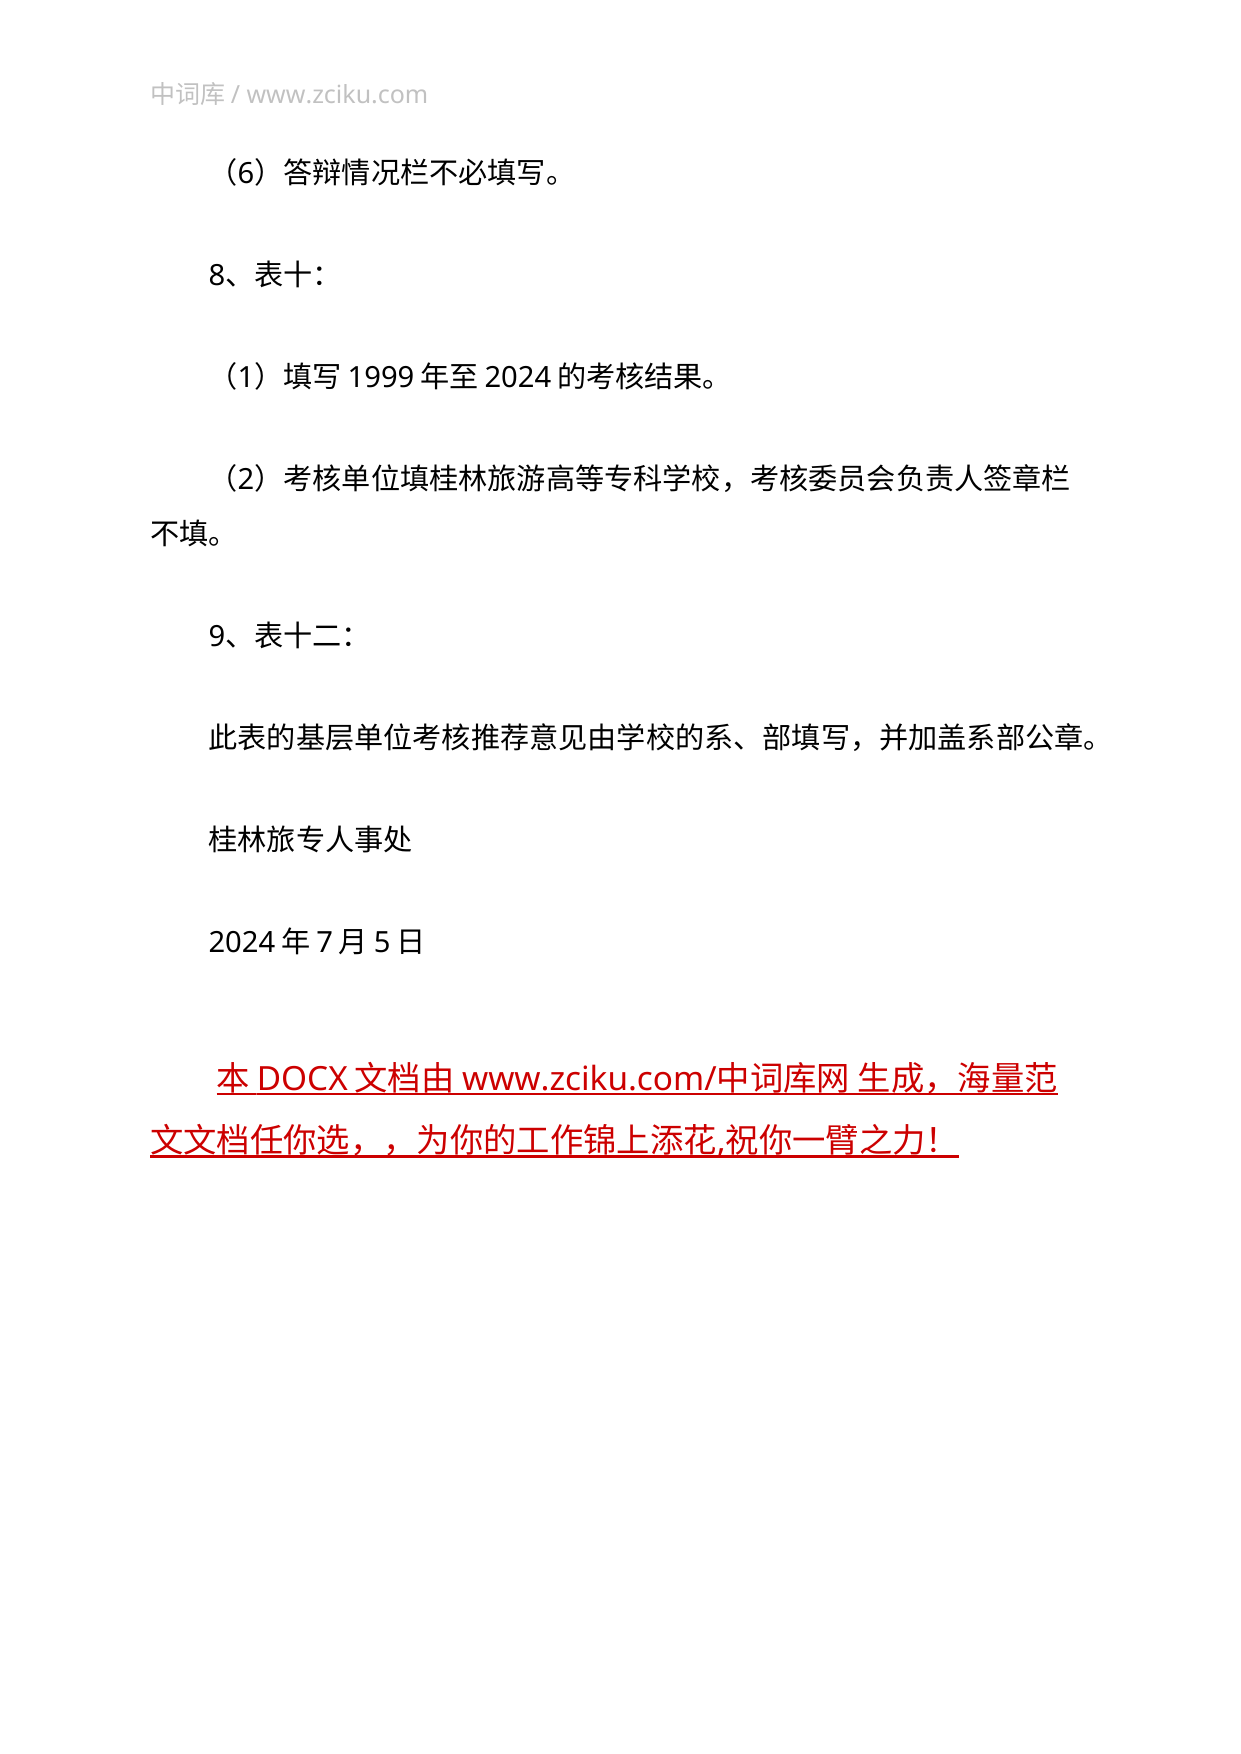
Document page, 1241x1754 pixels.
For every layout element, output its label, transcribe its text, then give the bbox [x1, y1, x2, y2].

text 8、表十： [150, 252, 1090, 294]
text 本DOCX文档由 www.zciku.com/中词库网 生成，海量范文文档任你选，，为你的工作锦上添花,祝你一臂之力！ [150, 1051, 1090, 1163]
text 桂林旅专人事处 [150, 816, 1090, 859]
text （1）填写1999年至2024的考核结果。 [150, 354, 1090, 396]
text 此表的基层单位考核推荐意见由学校的系、部填写，并加盖系部公章。 [150, 715, 1090, 757]
text 9、表十二： [150, 613, 1090, 655]
text （2）考核单位填桂林旅游高等专科学校，考核委员会负责人签章栏不填。 [150, 456, 1090, 553]
text （6）答辩情况栏不必填写。 [150, 150, 1090, 192]
text 2024年7月5日 [150, 918, 1090, 961]
